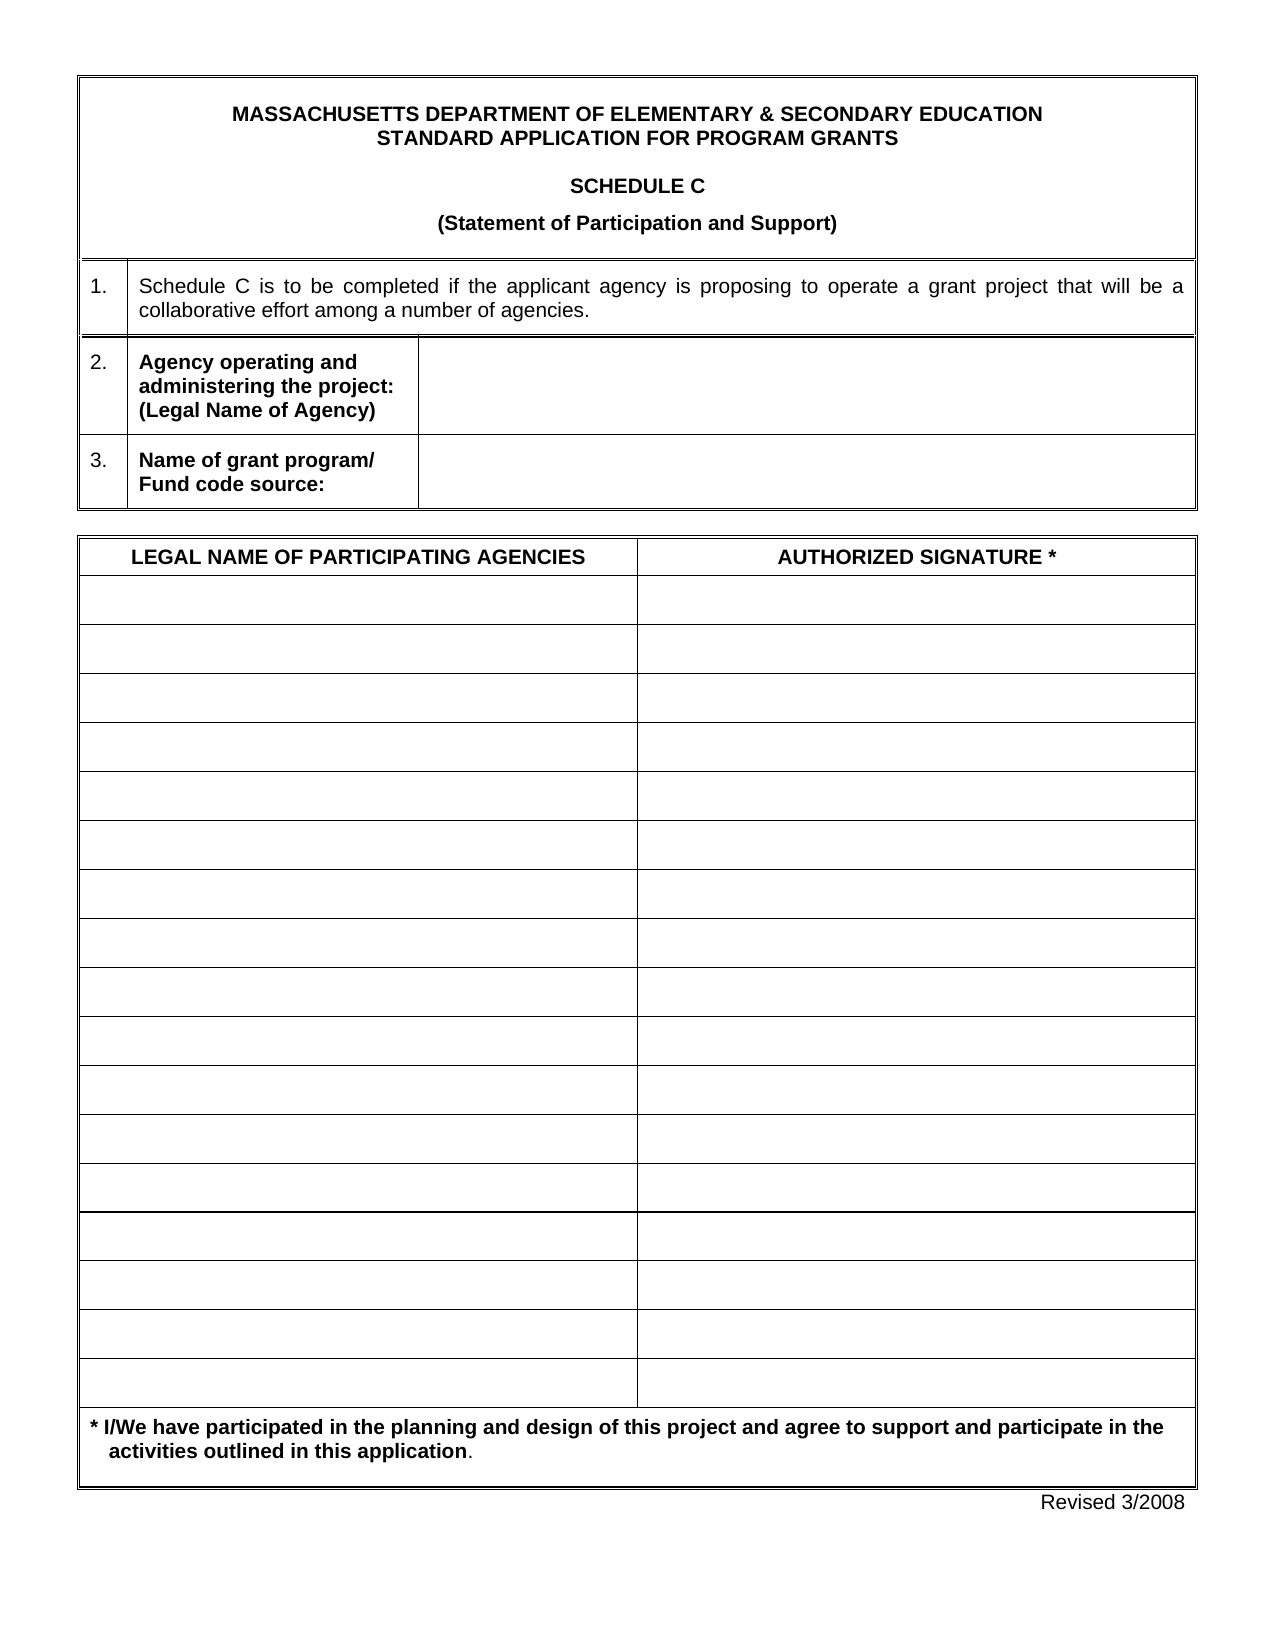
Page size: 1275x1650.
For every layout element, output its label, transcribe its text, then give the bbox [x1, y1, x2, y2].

table_cell [638, 1213, 1195, 1260]
table_cell [80, 1213, 637, 1260]
table_cell 2. [79, 334, 127, 434]
table_cell [80, 1115, 637, 1162]
table_cell [80, 1359, 637, 1407]
table_cell [638, 1017, 1195, 1064]
table_cell [638, 576, 1195, 624]
table_cell [80, 968, 637, 1016]
table_cell [80, 1164, 637, 1211]
table_cell [80, 870, 637, 918]
table_cell [80, 1310, 637, 1358]
table_cell [638, 625, 1195, 673]
table_cell [419, 435, 1195, 508]
table_cell * I/We have participated in the planning and design of this project and agree to support and participate in the activities outlined in this application. [80, 1408, 1195, 1486]
table_cell [638, 1310, 1195, 1358]
table_header MASSACHUSETTS DEPARTMENT OF ELEMENTARY & SECONDARY EDUCATION STANDARD APPLICATION FOR PROGRAM GRANTS SCHEDULE C (Statement of Participation and Support) [80, 78, 1195, 258]
table_cell [80, 625, 637, 673]
table_cell 1. [79, 258, 127, 334]
table_cell [638, 1115, 1195, 1162]
table_cell [638, 1066, 1195, 1113]
table_cell [80, 821, 637, 869]
table_header AUTHORIZED SIGNATURE * [638, 539, 1195, 575]
table_cell [80, 1066, 637, 1113]
table_cell [638, 772, 1195, 820]
table_cell 3. [80, 435, 127, 508]
table_cell [638, 1359, 1195, 1407]
table_cell [638, 674, 1195, 722]
table_cell [80, 919, 637, 967]
table_cell [638, 723, 1195, 771]
table_cell [80, 1017, 637, 1064]
table_cell Name of grant program/ Fund code source: [128, 435, 418, 508]
table_cell [638, 821, 1195, 869]
table_cell [419, 334, 1196, 434]
table_cell Schedule C is to be completed if the applicant agency is proposing to operate a grant project that will be a collaborative effort among a number of agencies. [128, 259, 1196, 334]
table_cell [80, 576, 637, 624]
table_cell [638, 1164, 1195, 1211]
table_cell [638, 870, 1195, 918]
table_cell [638, 1261, 1195, 1309]
table_cell [638, 968, 1195, 1016]
table_cell [80, 772, 637, 820]
table_cell [80, 723, 637, 771]
text Revised 3/2008 [90, 1490, 1185, 1513]
table_cell Agency operating and administering the project: (Legal Name of Agency) [128, 338, 418, 434]
table_cell [638, 919, 1195, 967]
table_header LEGAL NAME OF PARTICIPATING AGENCIES [80, 539, 637, 575]
table_cell [80, 674, 637, 722]
table_cell [80, 1261, 637, 1309]
